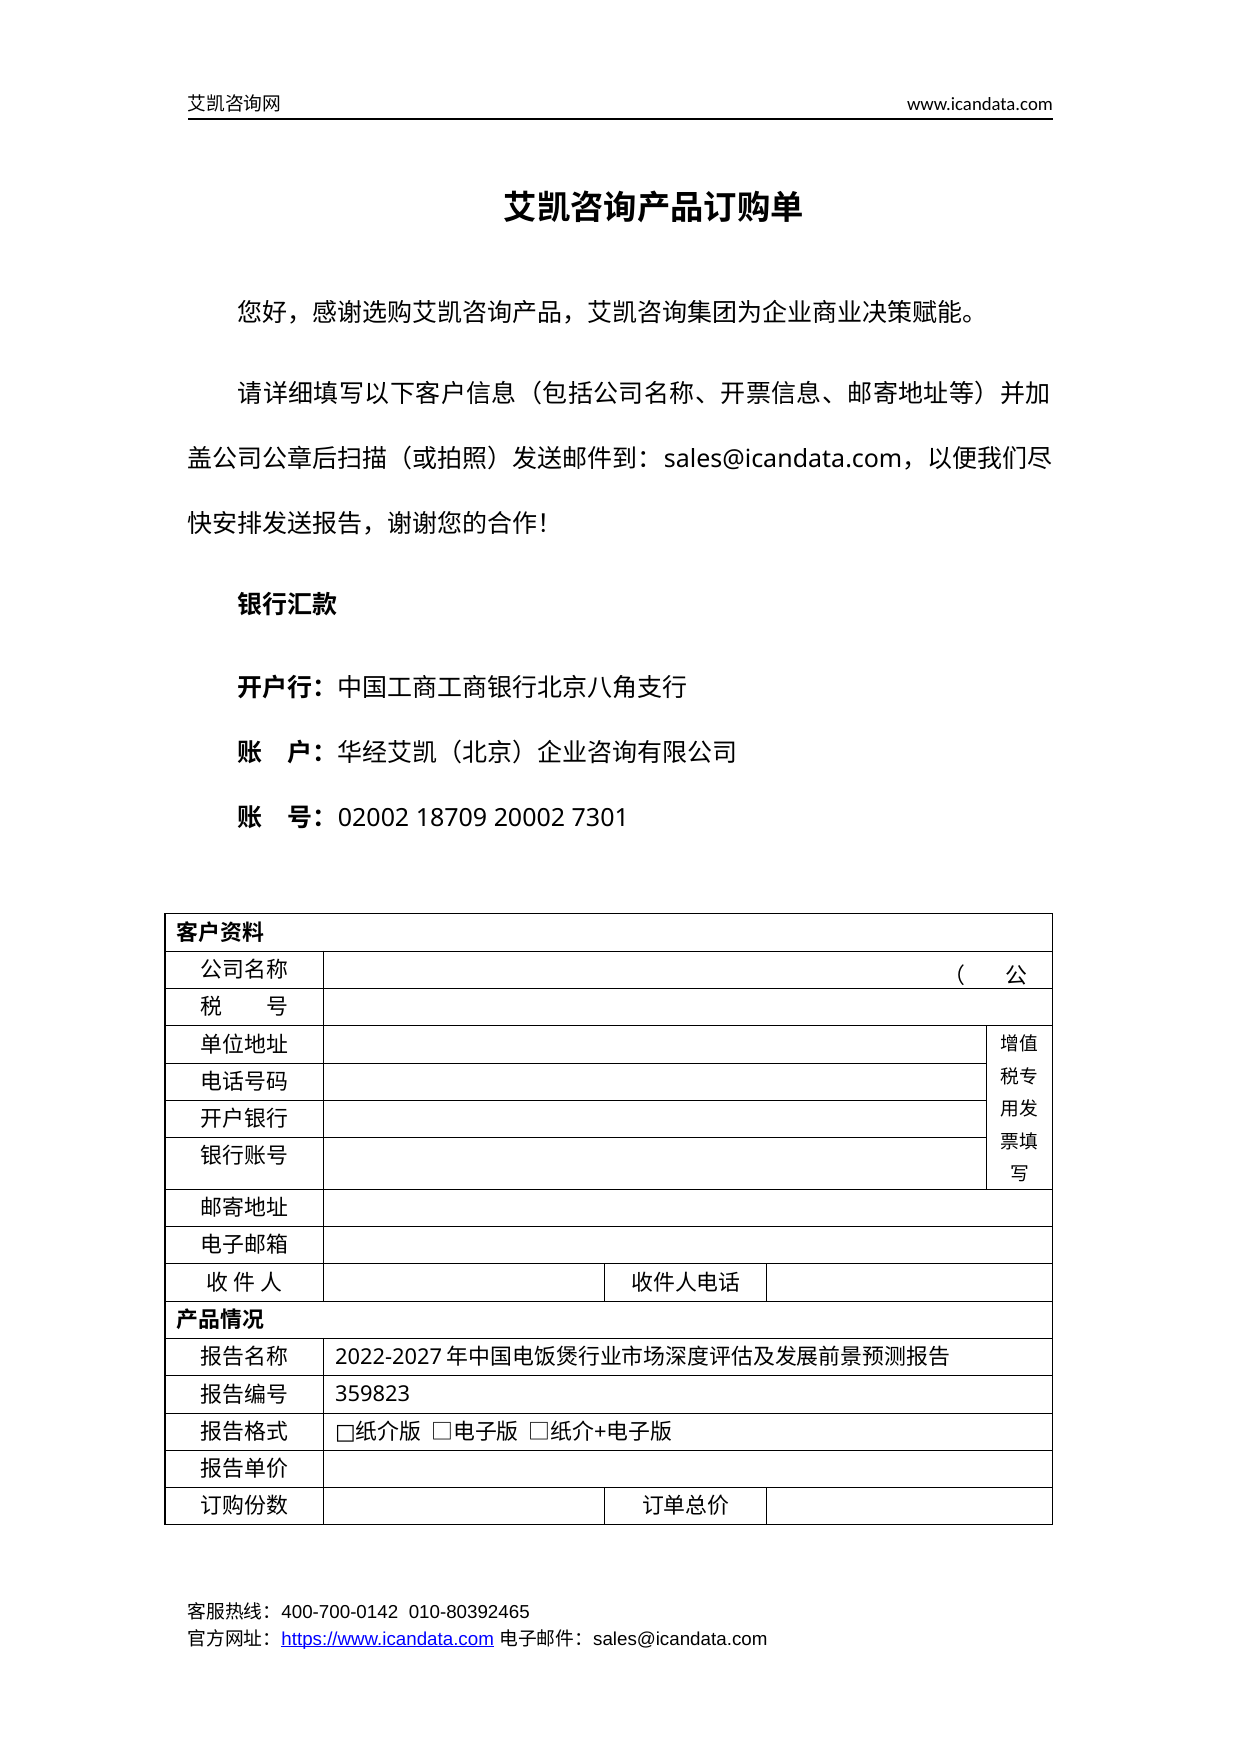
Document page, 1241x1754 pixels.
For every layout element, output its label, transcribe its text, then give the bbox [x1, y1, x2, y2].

table_cell [324, 1190, 1052, 1226]
table_cell 2022-2027年中国电饭煲行业市场深度评估及发展前景预测报告 [324, 1339, 1052, 1375]
table_cell 税 号 [166, 989, 323, 1025]
table_cell 产品情况 [166, 1302, 1052, 1338]
table_cell 增值税专用发票填写 [987, 1026, 1052, 1189]
table_cell [324, 1264, 604, 1301]
table_cell [324, 989, 1052, 1025]
table_cell 电话号码 [166, 1064, 323, 1100]
table_cell [324, 1227, 1052, 1263]
table_cell [767, 1264, 1052, 1301]
text 银行汇款 [187, 570, 1053, 635]
table_cell 收 件 人 [166, 1264, 323, 1301]
table_cell 单位地址 [166, 1026, 323, 1062]
table_cell [324, 1064, 986, 1100]
table_cell □纸介版 □电子版 □纸介+电子版 [324, 1414, 1052, 1450]
table_cell 359823 [324, 1376, 1052, 1412]
text 艾凯咨询产品订购单 [187, 172, 1053, 237]
table_cell 报告编号 [166, 1376, 323, 1412]
table_cell [324, 1026, 986, 1062]
table_cell [767, 1488, 1052, 1524]
table_cell 订单总价 [605, 1488, 766, 1524]
table_cell [324, 1138, 986, 1189]
table_cell 公司名称 [166, 952, 323, 988]
table_cell 报告名称 [166, 1339, 323, 1375]
table_cell 电子邮箱 [166, 1227, 323, 1263]
table_cell 开户银行 [166, 1101, 323, 1137]
table_cell [324, 952, 1052, 988]
text 请详细填写以下客户信息（包括公司名称、开票信息、邮寄地址等）并加盖公司公章后扫描（或拍照）发送邮件到：sales@icandata.com，以便我们尽快安排发送报告，谢谢您的合作！ [187, 359, 1053, 554]
text 账 户：华经艾凯（北京）企业咨询有限公司 [187, 718, 1053, 783]
text 账 号：02002 18709 20002 7301 [187, 783, 1053, 848]
table_cell [324, 1451, 1052, 1487]
text 开户行：中国工商工商银行北京八角支行 [187, 653, 1053, 718]
table_cell [324, 1101, 986, 1137]
table_cell 报告格式 [166, 1414, 323, 1450]
table_cell 订购份数 [166, 1488, 323, 1524]
table_cell 邮寄地址 [166, 1190, 323, 1226]
table_cell [324, 1488, 604, 1524]
table_cell 报告单价 [166, 1451, 323, 1487]
table_cell 银行账号 [166, 1138, 323, 1189]
table_cell 收件人电话 [605, 1264, 766, 1301]
text 您好，感谢选购艾凯咨询产品，艾凯咨询集团为企业商业决策赋能。 [187, 278, 1053, 343]
table_header 客户资料 [166, 914, 1052, 951]
